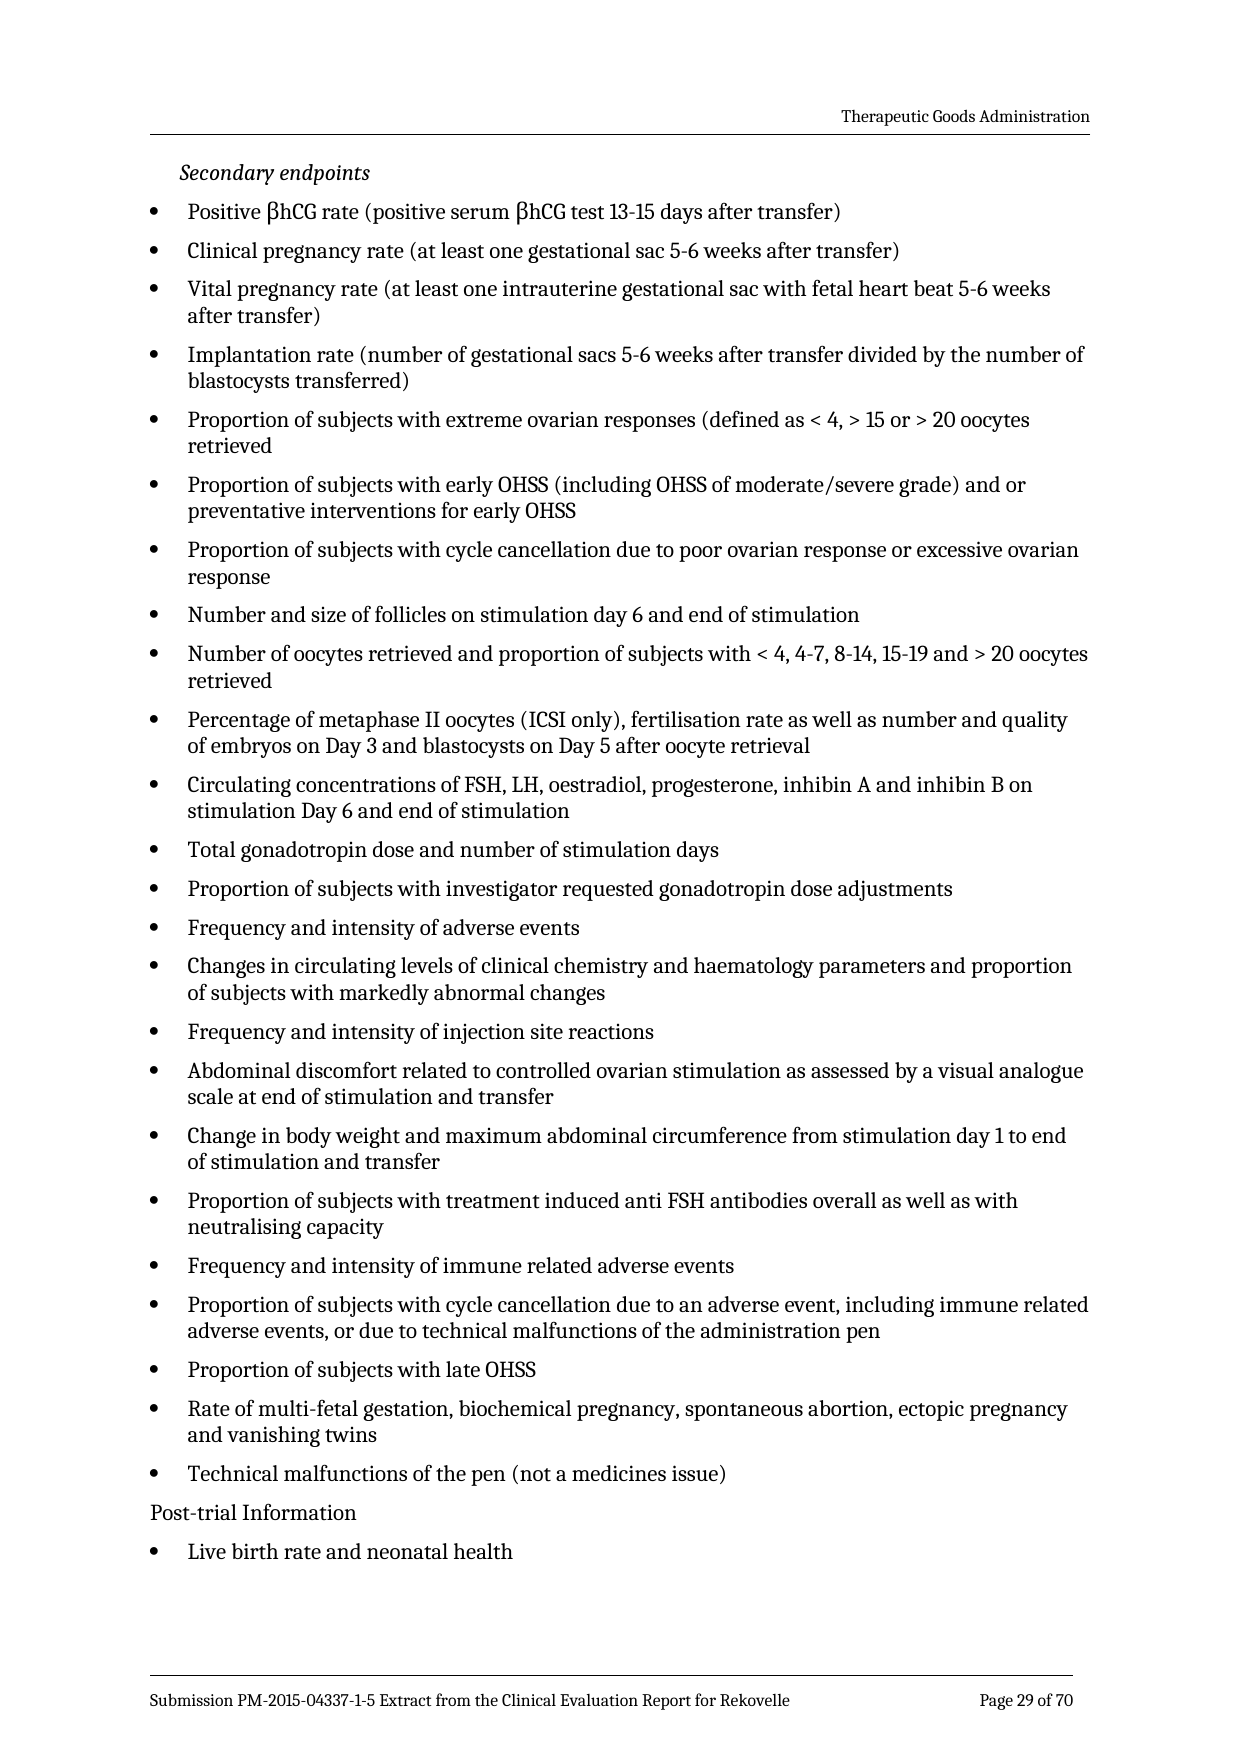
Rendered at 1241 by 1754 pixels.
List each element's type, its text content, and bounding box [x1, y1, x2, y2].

list Proportion of subjects with extreme ovarian responses (defined as < 4, > 15 or > 20 oocytes retrieved [150, 407, 1090, 459]
list Frequency and intensity of adverse events [150, 914, 1090, 941]
list Frequency and intensity of immune related adverse events [150, 1253, 1090, 1279]
list Technical malfunctions of the pen (not a medicines issue) [150, 1461, 1090, 1487]
list Proportion of subjects with investigator requested gonadotropin dose adjustments [150, 876, 1090, 902]
list Proportion of subjects with late OHSS [150, 1357, 1090, 1383]
list Proportion of subjects with early OHSS (including OHSS of moderate/severe grade) and or preventative interventions for early OHSS [150, 472, 1090, 524]
list Live birth rate and neonatal health [150, 1539, 1090, 1565]
list Vital pregnancy rate (at least one intrauterine gestational sac with fetal heart beat 5-6 weeks after transfer) [150, 276, 1090, 329]
list Number and size of follicles on stimulation day 6 and end of stimulation [150, 602, 1090, 629]
list Number of oocytes retrieved and proportion of subjects with < 4, 4-7, 8-14, 15-19 and > 20 oocytes retrieved [150, 641, 1090, 694]
list Proportion of subjects with cycle cancellation due to poor ovarian response or excessive ovarian response [150, 537, 1090, 590]
list Percentage of metaphase II oocytes (ICSI only), fertilisation rate as well as number and quality of embryos on Day 3 and blastocysts on Day 5 after oocyte retrieval [150, 706, 1090, 759]
list Proportion of subjects with cycle cancellation due to an adverse event, including immune related adverse events, or due to technical malfunctions of the administration pen [150, 1292, 1090, 1344]
list Abdominal discomfort related to controlled ovarian stimulation as assessed by a visual analogue scale at end of stimulation and transfer [150, 1057, 1090, 1110]
list Clinical pregnancy rate (at least one gestational sac 5-6 weeks after transfer) [150, 237, 1090, 264]
list Total gonadotropin dose and number of stimulation days [150, 837, 1090, 863]
list Proportion of subjects with treatment induced anti FSH antibodies overall as well as with neutralising capacity [150, 1188, 1090, 1241]
list Frequency and intensity of injection site reactions [150, 1018, 1090, 1045]
text Post-trial Information [150, 1500, 1090, 1526]
list Positive βhCG rate (positive serum βhCG test 13-15 days after transfer) [150, 198, 1090, 225]
list Changes in circulating levels of clinical chemistry and haematology parameters and proportion of subjects with markedly abnormal changes [150, 953, 1090, 1006]
list Rate of multi-fetal gestation, biochemical pregnancy, spontaneous abortion, ectopic pregnancy and vanishing twins [150, 1396, 1090, 1449]
list Circulating concentrations of FSH, LH, oestradiol, progesterone, inhibin A and inhibin B on stimulation Day 6 and end of stimulation [150, 772, 1090, 824]
list Implantation rate (number of gestational sacs 5-6 weeks after transfer divided by the number of blastocysts transferred) [150, 341, 1090, 394]
list Change in body weight and maximum abdominal circumference from stimulation day 1 to end of stimulation and transfer [150, 1123, 1090, 1175]
subtitle Secondary endpoints [179, 160, 1090, 186]
